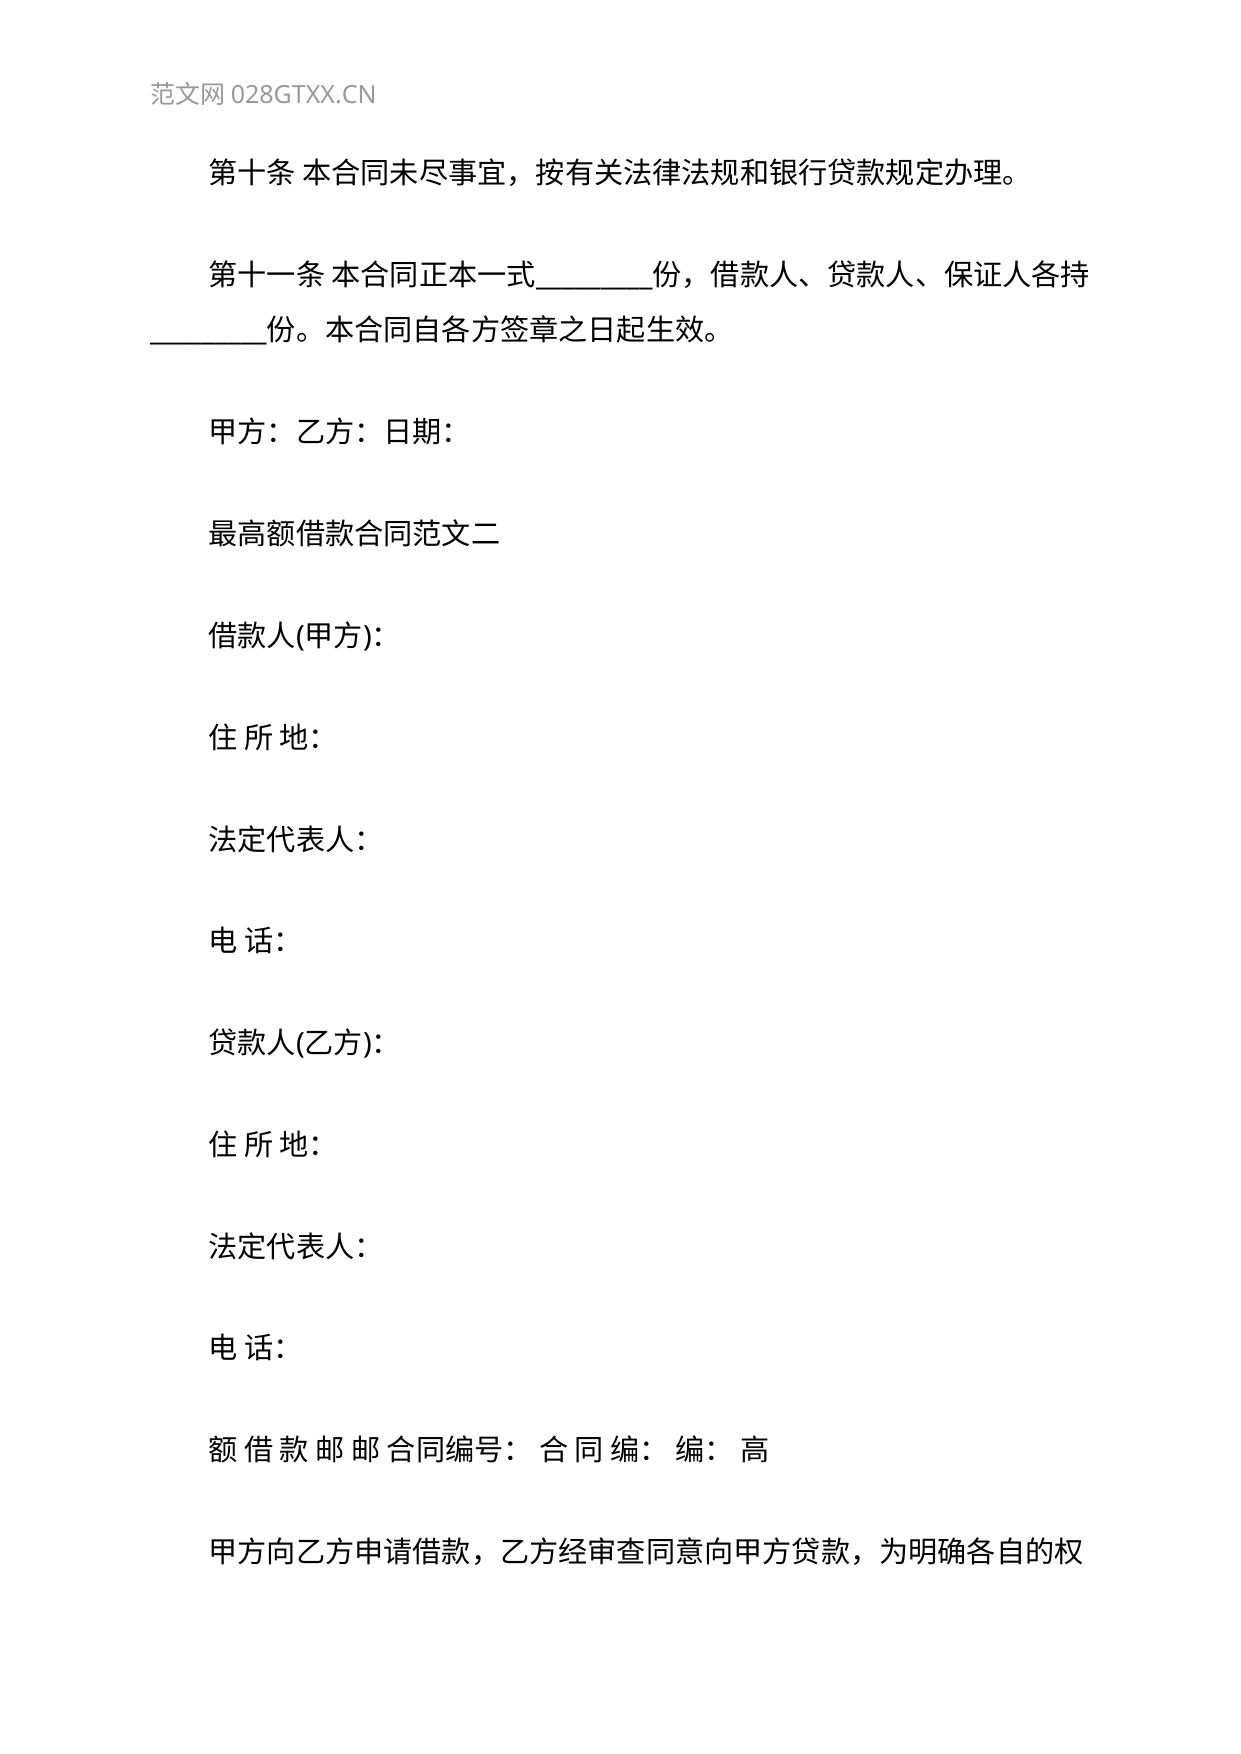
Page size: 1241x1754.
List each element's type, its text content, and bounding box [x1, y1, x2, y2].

text 住 所 地： [150, 1122, 1090, 1164]
text 电 话： [150, 1325, 1090, 1367]
text 贷款人(乙方)： [150, 1019, 1090, 1062]
text 法定代表人： [150, 816, 1090, 858]
text 最高额借款合同范文二 [150, 511, 1090, 553]
text 借款人(甲方)： [150, 612, 1090, 655]
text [150, 1529, 1090, 1571]
text 法定代表人： [150, 1223, 1090, 1266]
text 住 所 地： [150, 714, 1090, 757]
text 额 借 款 邮 邮 合同编号： 合 同 编： 编： 高 [150, 1427, 1090, 1469]
text 第十条 本合同未尽事宜，按有关法律法规和银行贷款规定办理。 [150, 150, 1090, 192]
text 电 话： [150, 918, 1090, 960]
text 第十一条 本合同正本一式_________份，借款人、贷款人、保证人各持_________份。本合同自各方签章之日起生效。 [150, 252, 1090, 349]
text 甲方：乙方：日期： [150, 409, 1090, 451]
